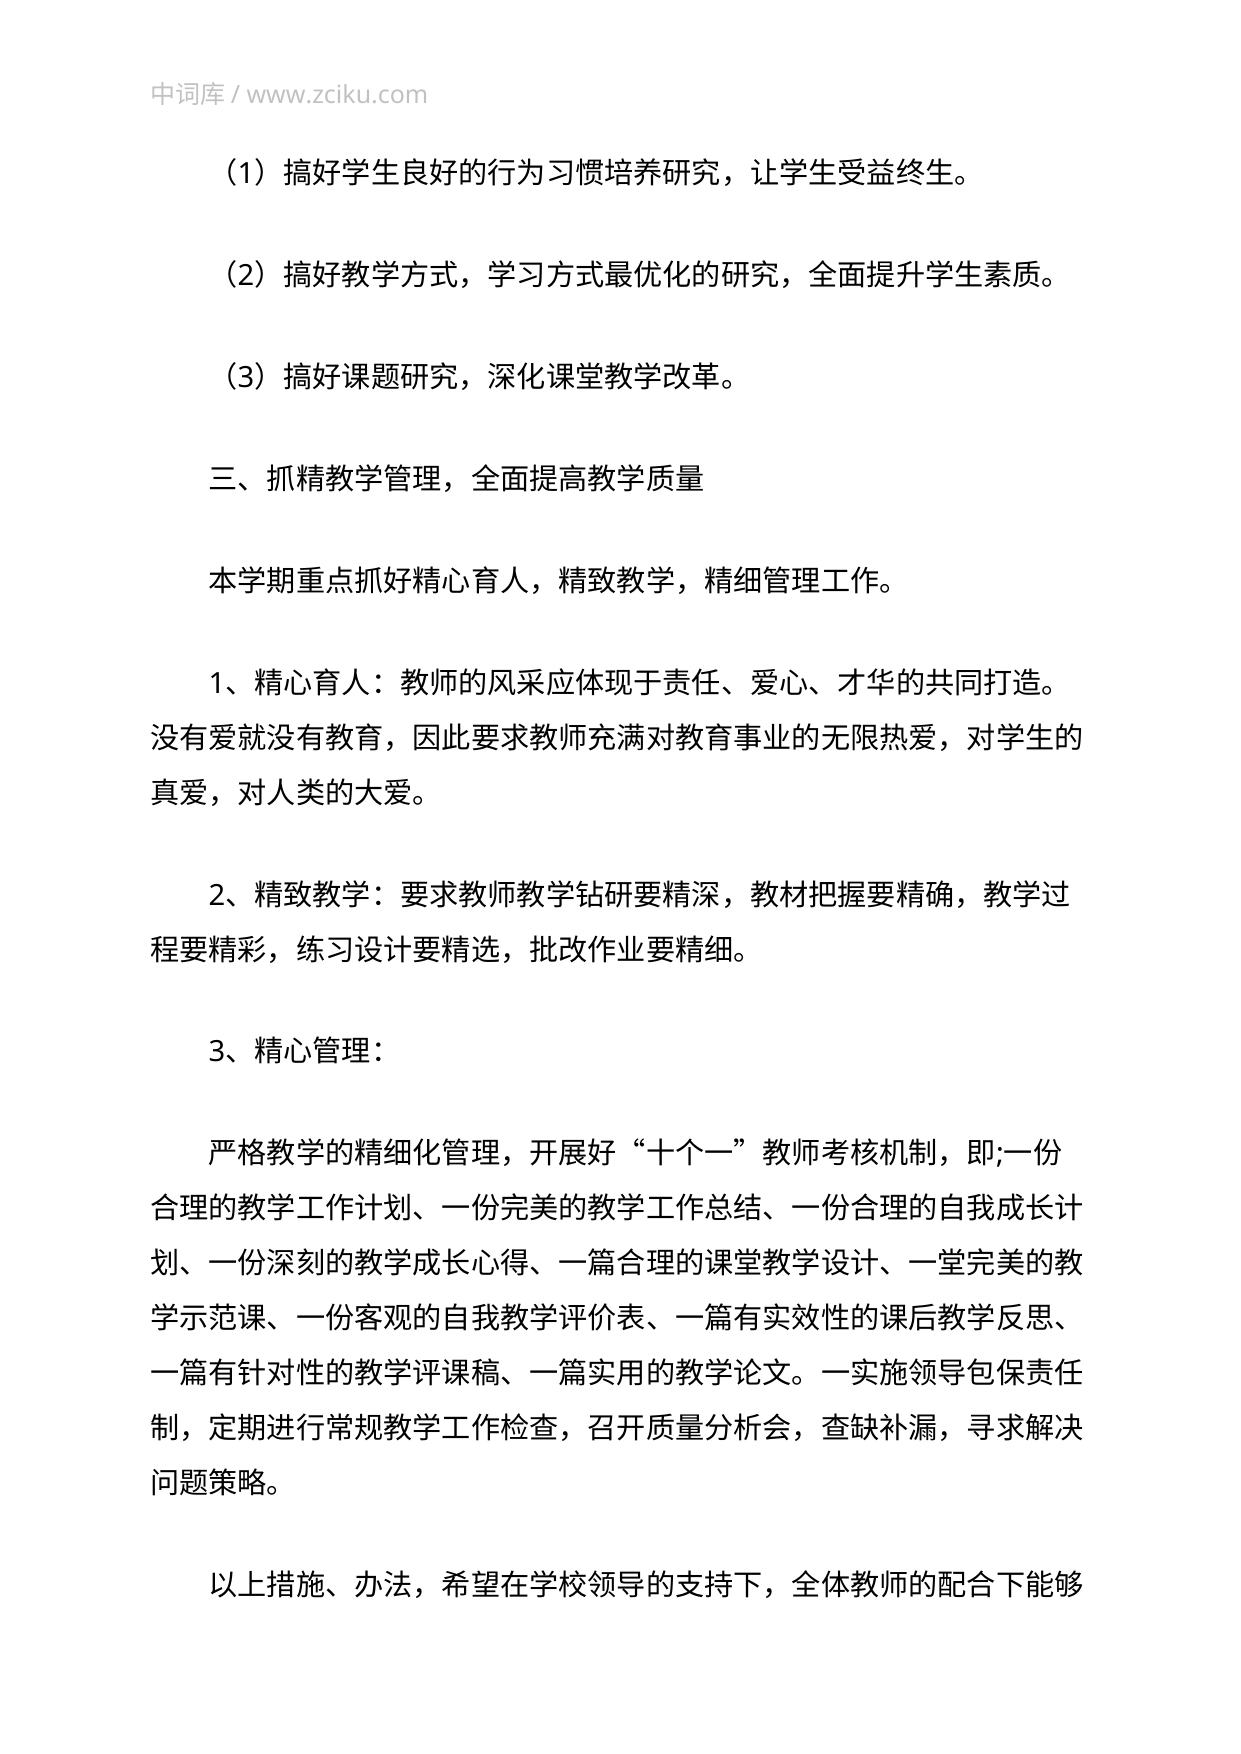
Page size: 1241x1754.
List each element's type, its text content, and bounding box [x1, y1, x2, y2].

text 3、精心管理： [150, 1028, 1090, 1070]
text 本学期重点抓好精心育人，精致教学，精细管理工作。 [150, 558, 1090, 600]
text 三、抓精教学管理，全面提高教学质量 [150, 456, 1090, 498]
text 2、精致教学：要求教师教学钻研要精深，教材把握要精确，教学过程要精彩，练习设计要精选，批改作业要精细。 [150, 871, 1090, 968]
text （3）搞好课题研究，深化课堂教学改革。 [150, 354, 1090, 396]
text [150, 1561, 1090, 1603]
text 严格教学的精细化管理，开展好“十个一”教师考核机制，即;一份合理的教学工作计划、一份完美的教学工作总结、一份合理的自我成长计划、一份深刻的教学成长心得、一篇合理的课堂教学设计、一堂完美的教学示范课、一份客观的自我教学评价表、一篇有实效性的课后教学反思、一篇有针对性的教学评课稿、一篇实用的教学论文。一实施领导包保责任制，定期进行常规教学工作检查，召开质量分析会，查缺补漏，寻求解决问题策略。 [150, 1130, 1090, 1502]
text （2）搞好教学方式，学习方式最优化的研究，全面提升学生素质。 [150, 252, 1090, 294]
text 1、精心育人：教师的风采应体现于责任、爱心、才华的共同打造。没有爱就没有教育，因此要求教师充满对教育事业的无限热爱，对学生的真爱，对人类的大爱。 [150, 659, 1090, 812]
text （1）搞好学生良好的行为习惯培养研究，让学生受益终生。 [150, 150, 1090, 192]
